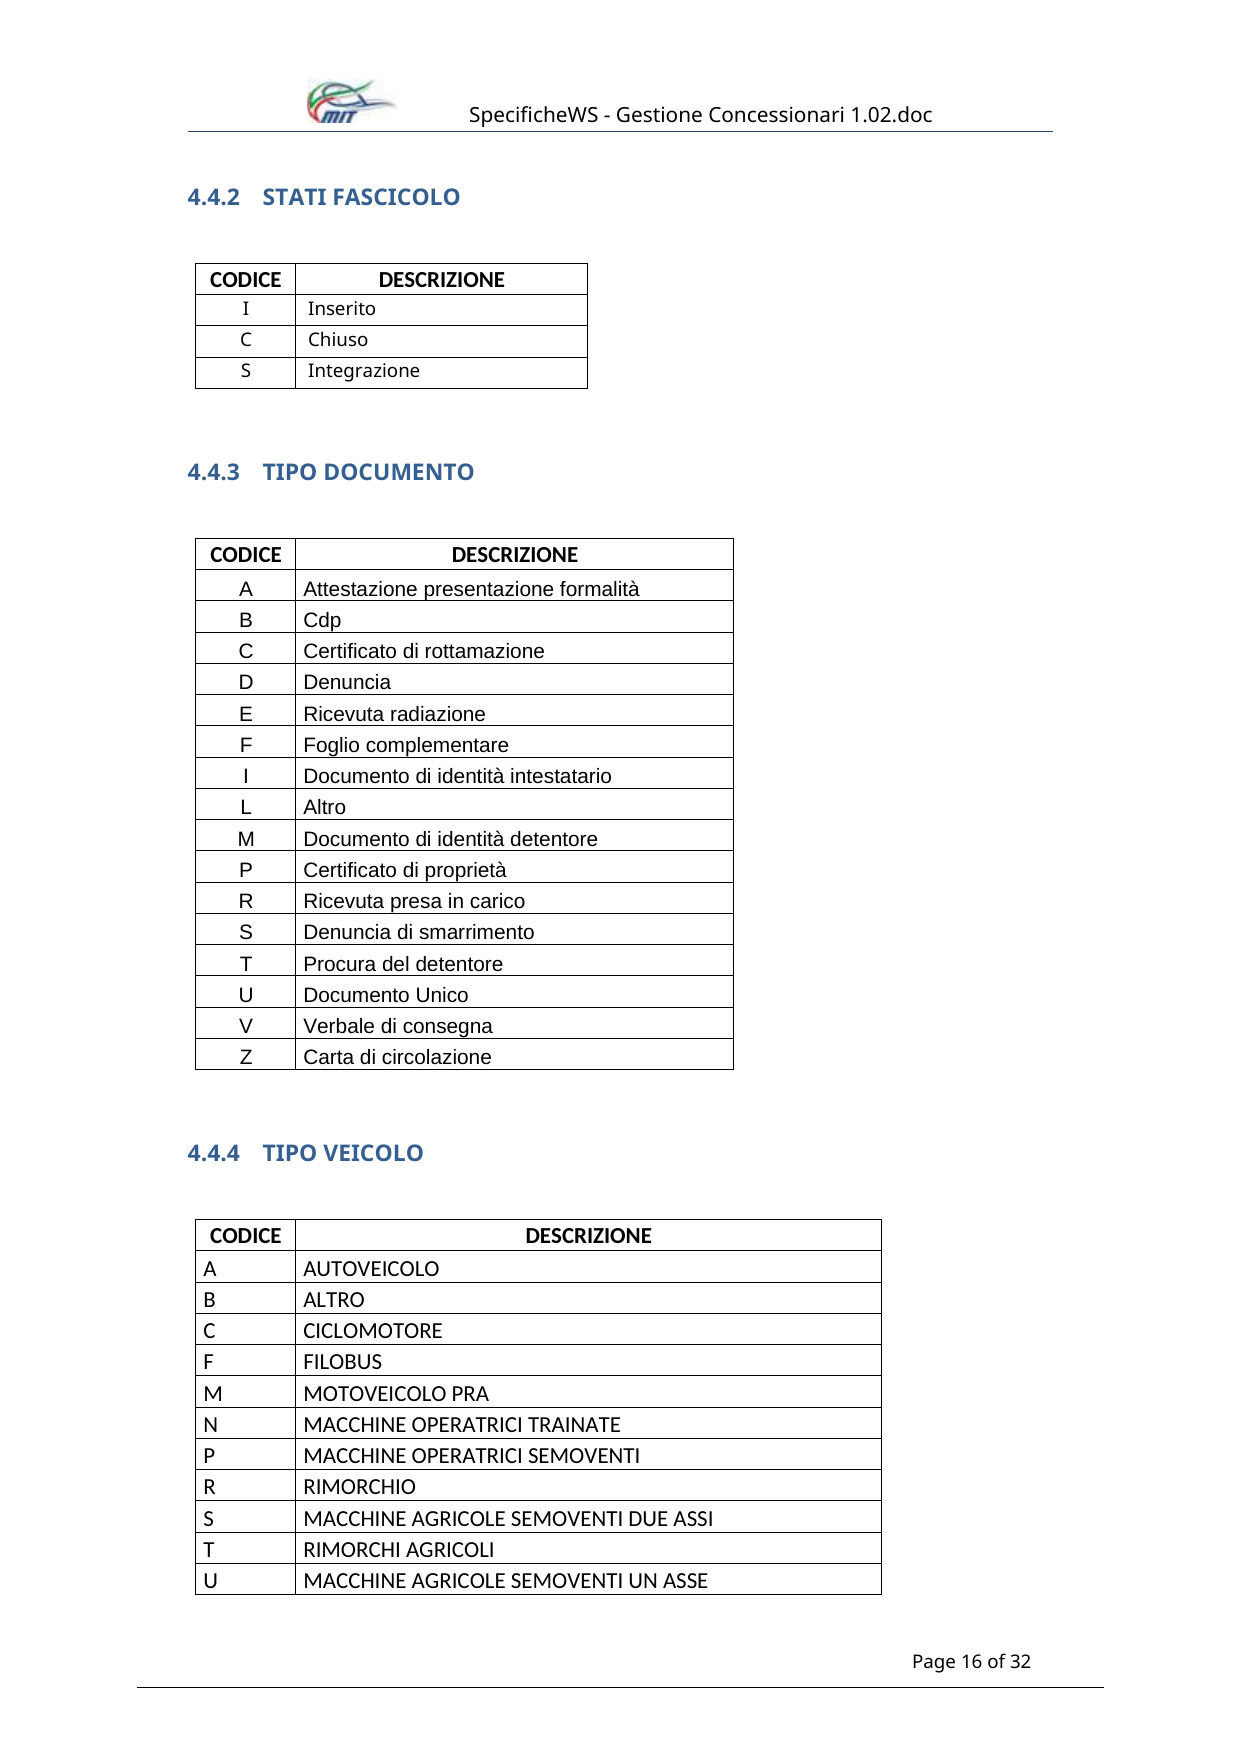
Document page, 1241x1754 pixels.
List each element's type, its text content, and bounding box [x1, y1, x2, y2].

table_cell Denuncia di smarrimento [296, 914, 733, 944]
table_cell A [196, 1251, 295, 1282]
table_cell RIMORCHIO [296, 1470, 881, 1500]
table_cell M [196, 820, 295, 850]
table_cell AUTOVEICOLO [296, 1251, 881, 1282]
table_cell Inserito [296, 295, 587, 325]
table_cell P [196, 851, 295, 882]
table_header DESCRIZIONE [296, 264, 587, 294]
table_cell B [196, 601, 295, 632]
table_cell N [196, 1408, 295, 1438]
table_cell A [196, 570, 295, 600]
table_cell M [196, 1376, 295, 1407]
table_cell Documento di identità detentore [296, 820, 733, 850]
table_cell S [196, 358, 295, 388]
table_cell C [196, 1314, 295, 1344]
table_cell S [196, 1501, 295, 1532]
table_cell Attestazione presentazione formalità [296, 570, 733, 600]
table_cell S [196, 914, 295, 944]
table_cell P [196, 1439, 295, 1469]
table_cell Z [196, 1039, 295, 1069]
table_cell MACCHINE AGRICOLE SEMOVENTI DUE ASSI [296, 1501, 881, 1532]
table_cell Documento Unico [296, 976, 733, 1007]
table_cell C [196, 633, 295, 663]
table_cell T [196, 945, 295, 975]
table_cell B [196, 1283, 295, 1313]
table_cell V [196, 1008, 295, 1038]
table_cell T [196, 1533, 295, 1563]
table_cell I [196, 758, 295, 788]
table_cell Certificato di proprietà [296, 851, 733, 882]
picture [307, 79, 399, 123]
table_cell Procura del detentore [296, 945, 733, 975]
table_cell MACCHINE OPERATRICI TRAINATE [296, 1408, 881, 1438]
table_cell Verbale di consegna [296, 1008, 733, 1038]
table_cell Ricevuta radiazione [296, 695, 733, 725]
table_cell F [196, 726, 295, 757]
table_cell Denuncia [296, 664, 733, 694]
table_cell U [196, 976, 295, 1007]
table_header DESCRIZIONE [296, 539, 733, 569]
table_cell Chiuso [296, 326, 587, 357]
subtitle TIPO VEICOLO [187, 1137, 1053, 1169]
subtitle TIPO DOCUMENTO [187, 456, 1053, 487]
table_cell R [196, 1470, 295, 1500]
table_cell ALTRO [296, 1283, 881, 1313]
table_cell RIMORCHI AGRICOLI [296, 1533, 881, 1563]
table_cell R [196, 883, 295, 913]
table_cell Certificato di rottamazione [296, 633, 733, 663]
table_cell Foglio complementare [296, 726, 733, 757]
table_cell D [196, 664, 295, 694]
table_cell Cdp [296, 601, 733, 632]
table_cell L [196, 789, 295, 819]
table_cell E [196, 695, 295, 725]
table_header DESCRIZIONE [296, 1220, 881, 1250]
table_header CODICE [196, 1220, 295, 1250]
table_cell U [196, 1564, 295, 1594]
table_header CODICE [196, 264, 295, 294]
table_cell I [196, 295, 295, 325]
table_cell FILOBUS [296, 1345, 881, 1375]
table_cell F [196, 1345, 295, 1375]
table_cell C [196, 326, 295, 357]
table_cell CICLOMOTORE [296, 1314, 881, 1344]
table_cell MOTOVEICOLO PRA [296, 1376, 881, 1407]
table_cell Integrazione [296, 358, 587, 388]
table_cell Documento di identità intestatario [296, 758, 733, 788]
subtitle STATI FASCICOLO [187, 181, 1053, 212]
table_cell Ricevuta presa in carico [296, 883, 733, 913]
table_cell MACCHINE AGRICOLE SEMOVENTI UN ASSE [296, 1564, 881, 1594]
table_cell Altro [296, 789, 733, 819]
table_cell Carta di circolazione [296, 1039, 733, 1069]
table_cell MACCHINE OPERATRICI SEMOVENTI [296, 1439, 881, 1469]
table_header CODICE [196, 539, 295, 569]
